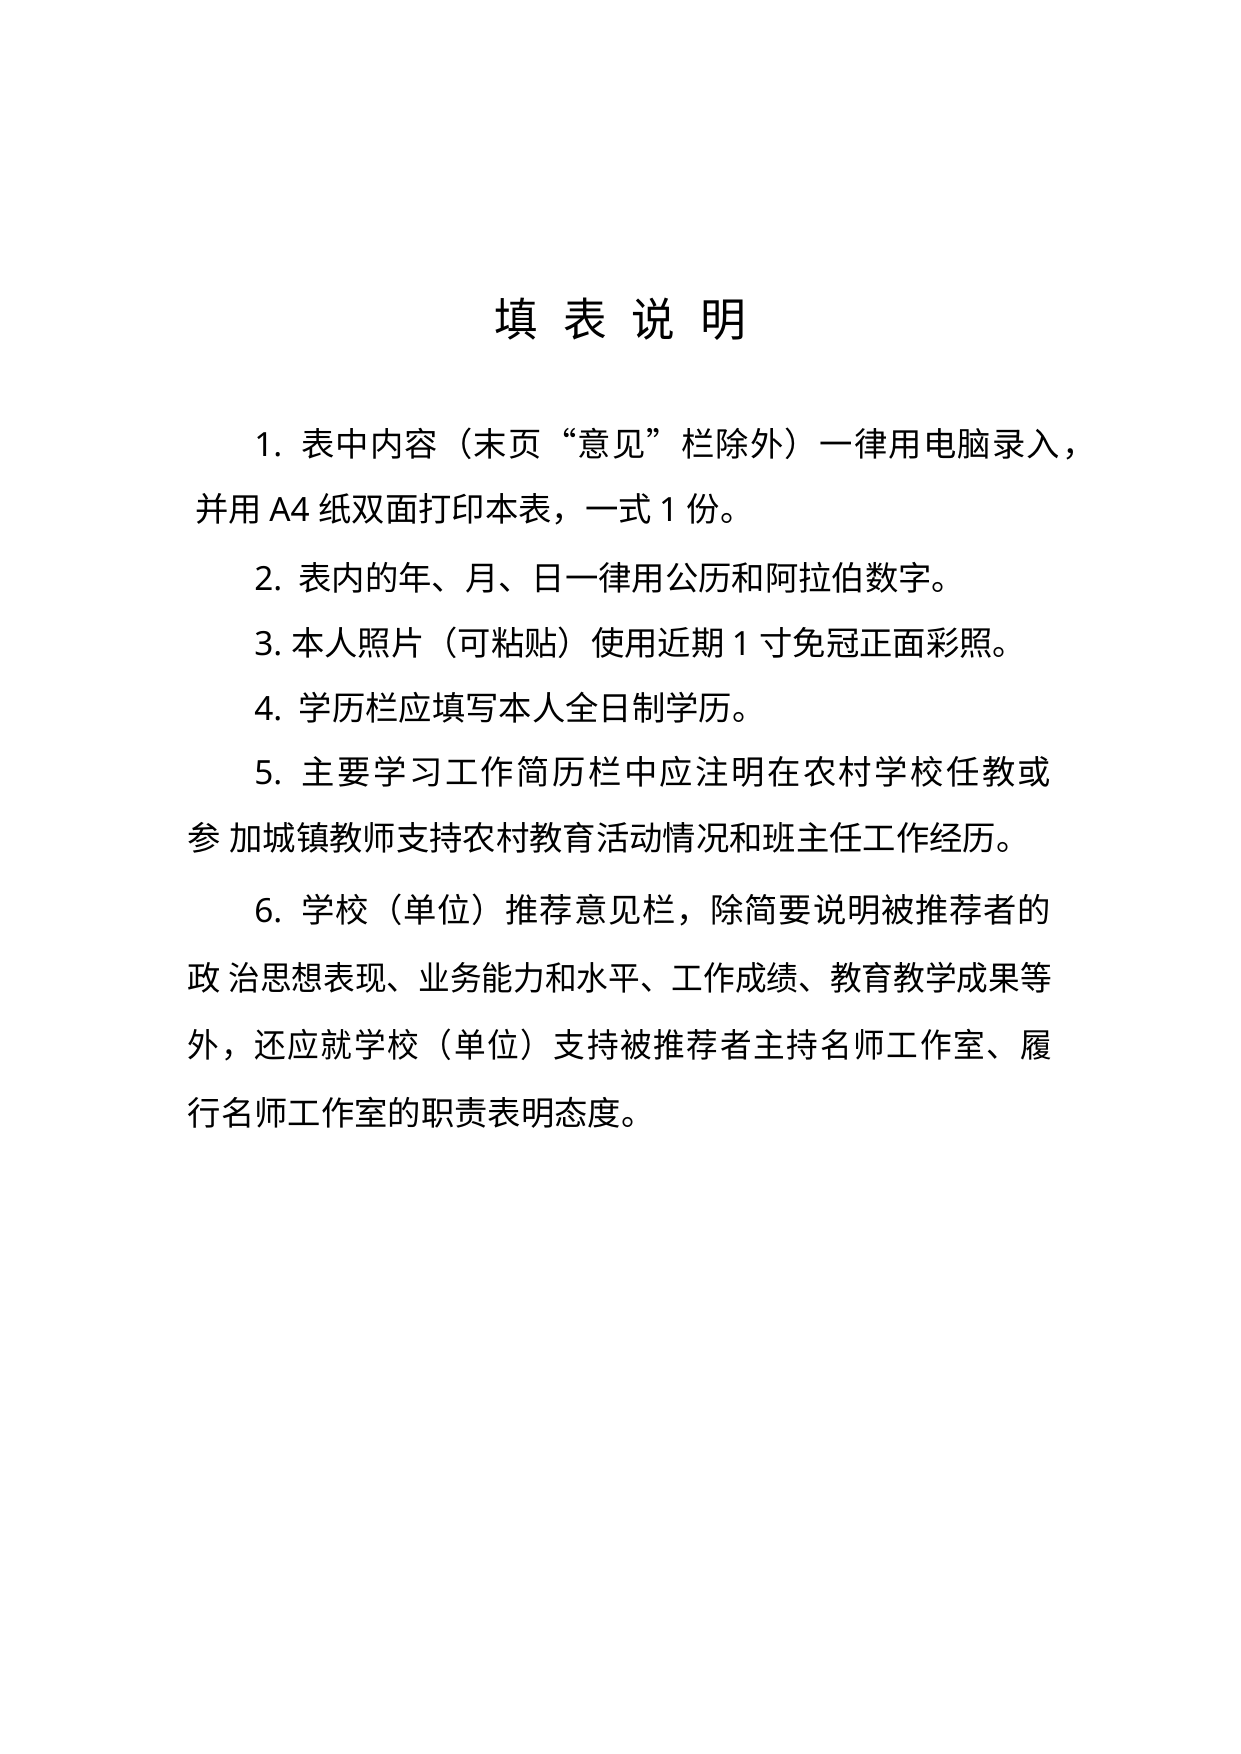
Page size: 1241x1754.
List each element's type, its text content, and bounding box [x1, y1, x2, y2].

text 4. 学历栏应填写本人全日制学历。 [254, 681, 1073, 730]
text 2. 表内的年、月、日一律用公历和阿拉伯数字。 [254, 552, 1073, 600]
text 6. 学校（单位）推荐意见栏，除简要说明被推荐者的政 治思想表现、业务能力和水平、工作成绩、教育教学成果等 外，还应就学校（单位）支持被推荐者主持名师工作室、履 行名师工作室的职责表明态度。 [187, 884, 1053, 1134]
text 5. 主要学习工作简历栏中应注明在农村学校任教或参 加城镇教师支持农村教育活动情况和班主任工作经历。 [187, 746, 1053, 859]
text 1. 表中内容（末页“意见”栏除外）一律用电脑录入， 并用 A4 纸双面打印本表，一式 1 份。 [187, 418, 1063, 531]
subtitle 填 表 说 明 [175, 283, 1065, 350]
text 3. 本人照片（可粘贴）使用近期 1 寸免冠正面彩照。 [254, 616, 1073, 665]
